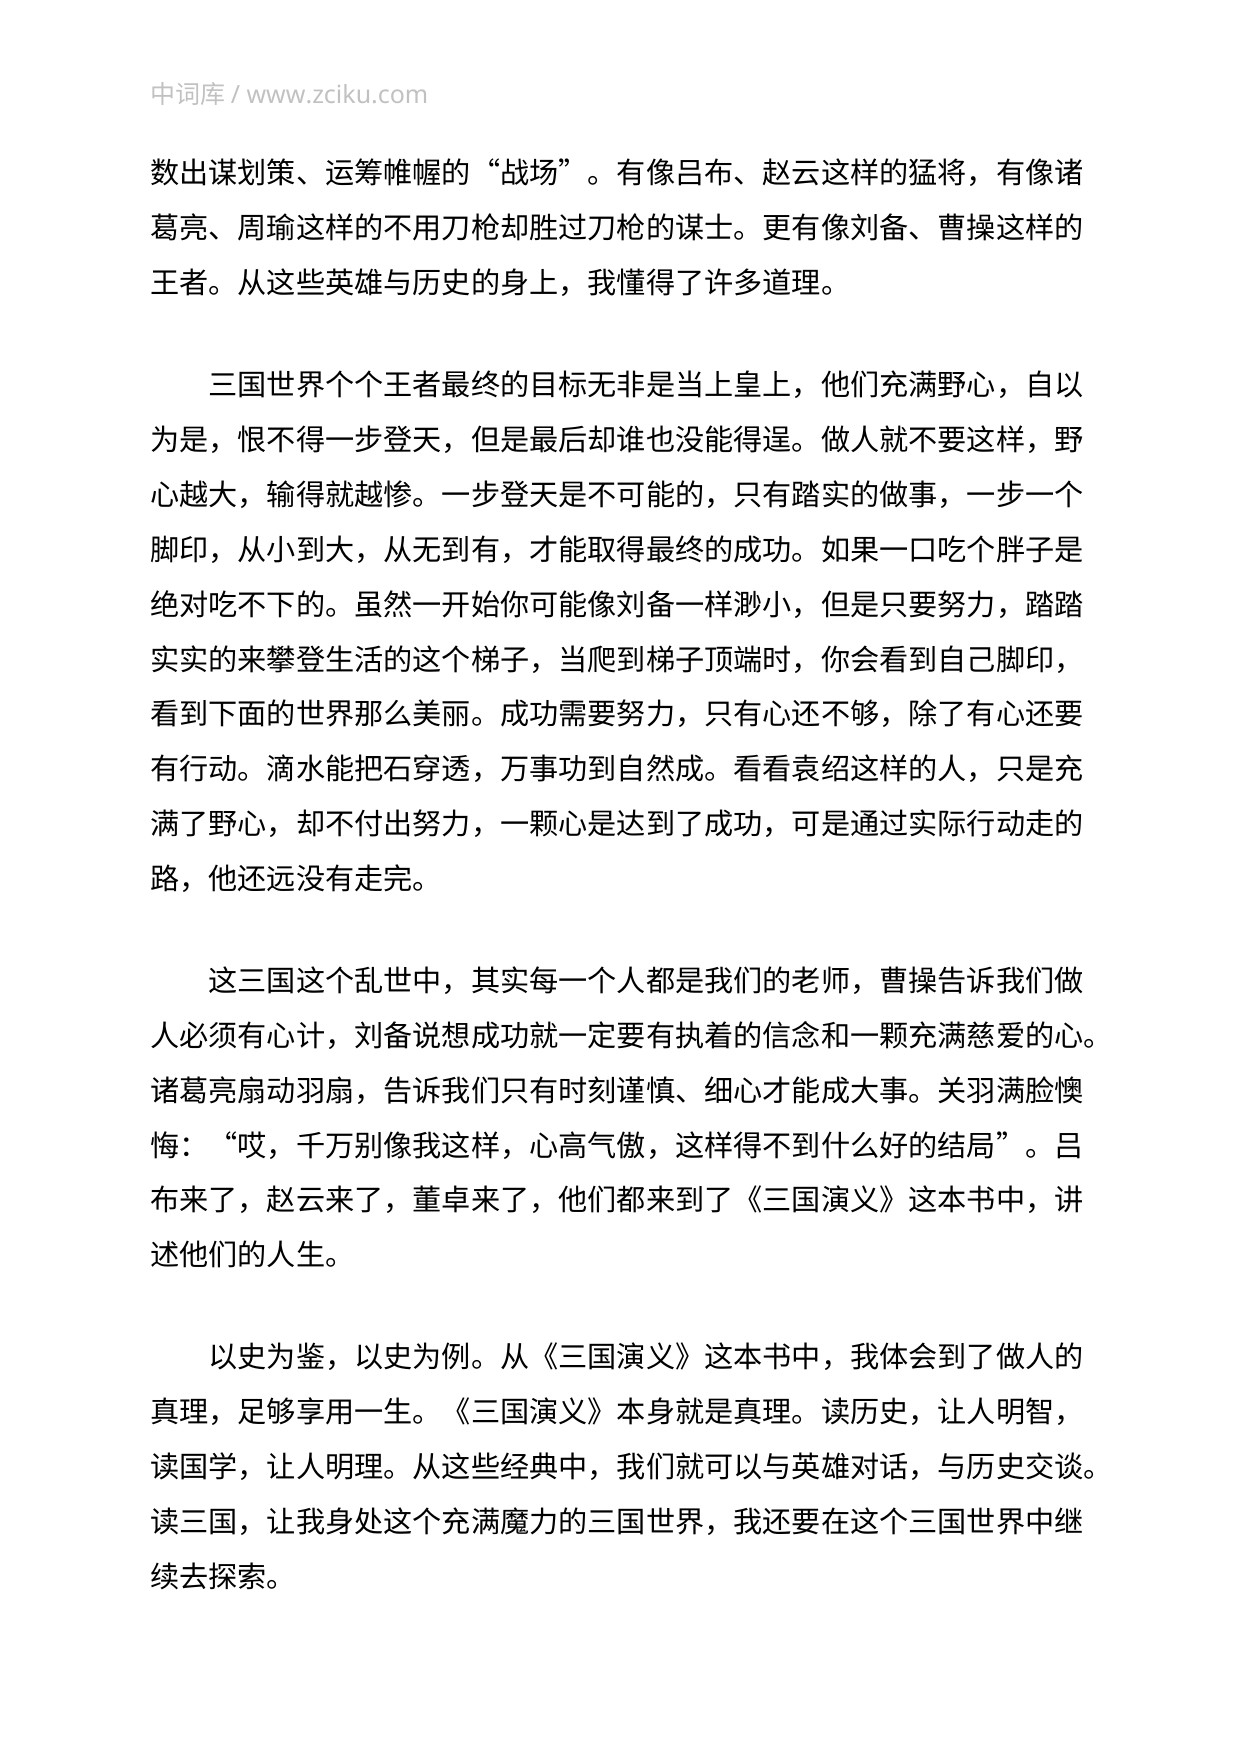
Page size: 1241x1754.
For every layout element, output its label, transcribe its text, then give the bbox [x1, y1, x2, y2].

text 以史为鉴，以史为例。从《三国演义》这本书中，我体会到了做人的真理，足够享用一生。《三国演义》本身就是真理。读历史，让人明智，读国学，让人明理。从这些经典中，我们就可以与英雄对话，与历史交谈。读三国，让我身处这个充满魔力的三国世界，我还要在这个三国世界中继续去探索。 [150, 1334, 1090, 1596]
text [150, 150, 1090, 302]
text 三国世界个个王者最终的目标无非是当上皇上，他们充满野心，自以为是，恨不得一步登天，但是最后却谁也没能得逞。做人就不要这样，野心越大，输得就越惨。一步登天是不可能的，只有踏实的做事，一步一个脚印，从小到大，从无到有，才能取得最终的成功。如果一口吃个胖子是绝对吃不下的。虽然一开始你可能像刘备一样渺小，但是只要努力，踏踏实实的来攀登生活的这个梯子，当爬到梯子顶端时，你会看到自己脚印，看到下面的世界那么美丽。成功需要努力，只有心还不够，除了有心还要有行动。滴水能把石穿透，万事功到自然成。看看袁绍这样的人，只是充满了野心，却不付出努力，一颗心是达到了成功，可是通过实际行动走的路，他还远没有走完。 [150, 362, 1090, 898]
text 这三国这个乱世中，其实每一个人都是我们的老师，曹操告诉我们做人必须有心计，刘备说想成功就一定要有执着的信念和一颗充满慈爱的心。诸葛亮扇动羽扇，告诉我们只有时刻谨慎、细心才能成大事。关羽满脸懊悔：“哎，千万别像我这样，心高气傲，这样得不到什么好的结局”。吕布来了，赵云来了，董卓来了，他们都来到了《三国演义》这本书中，讲述他们的人生。 [150, 957, 1090, 1274]
